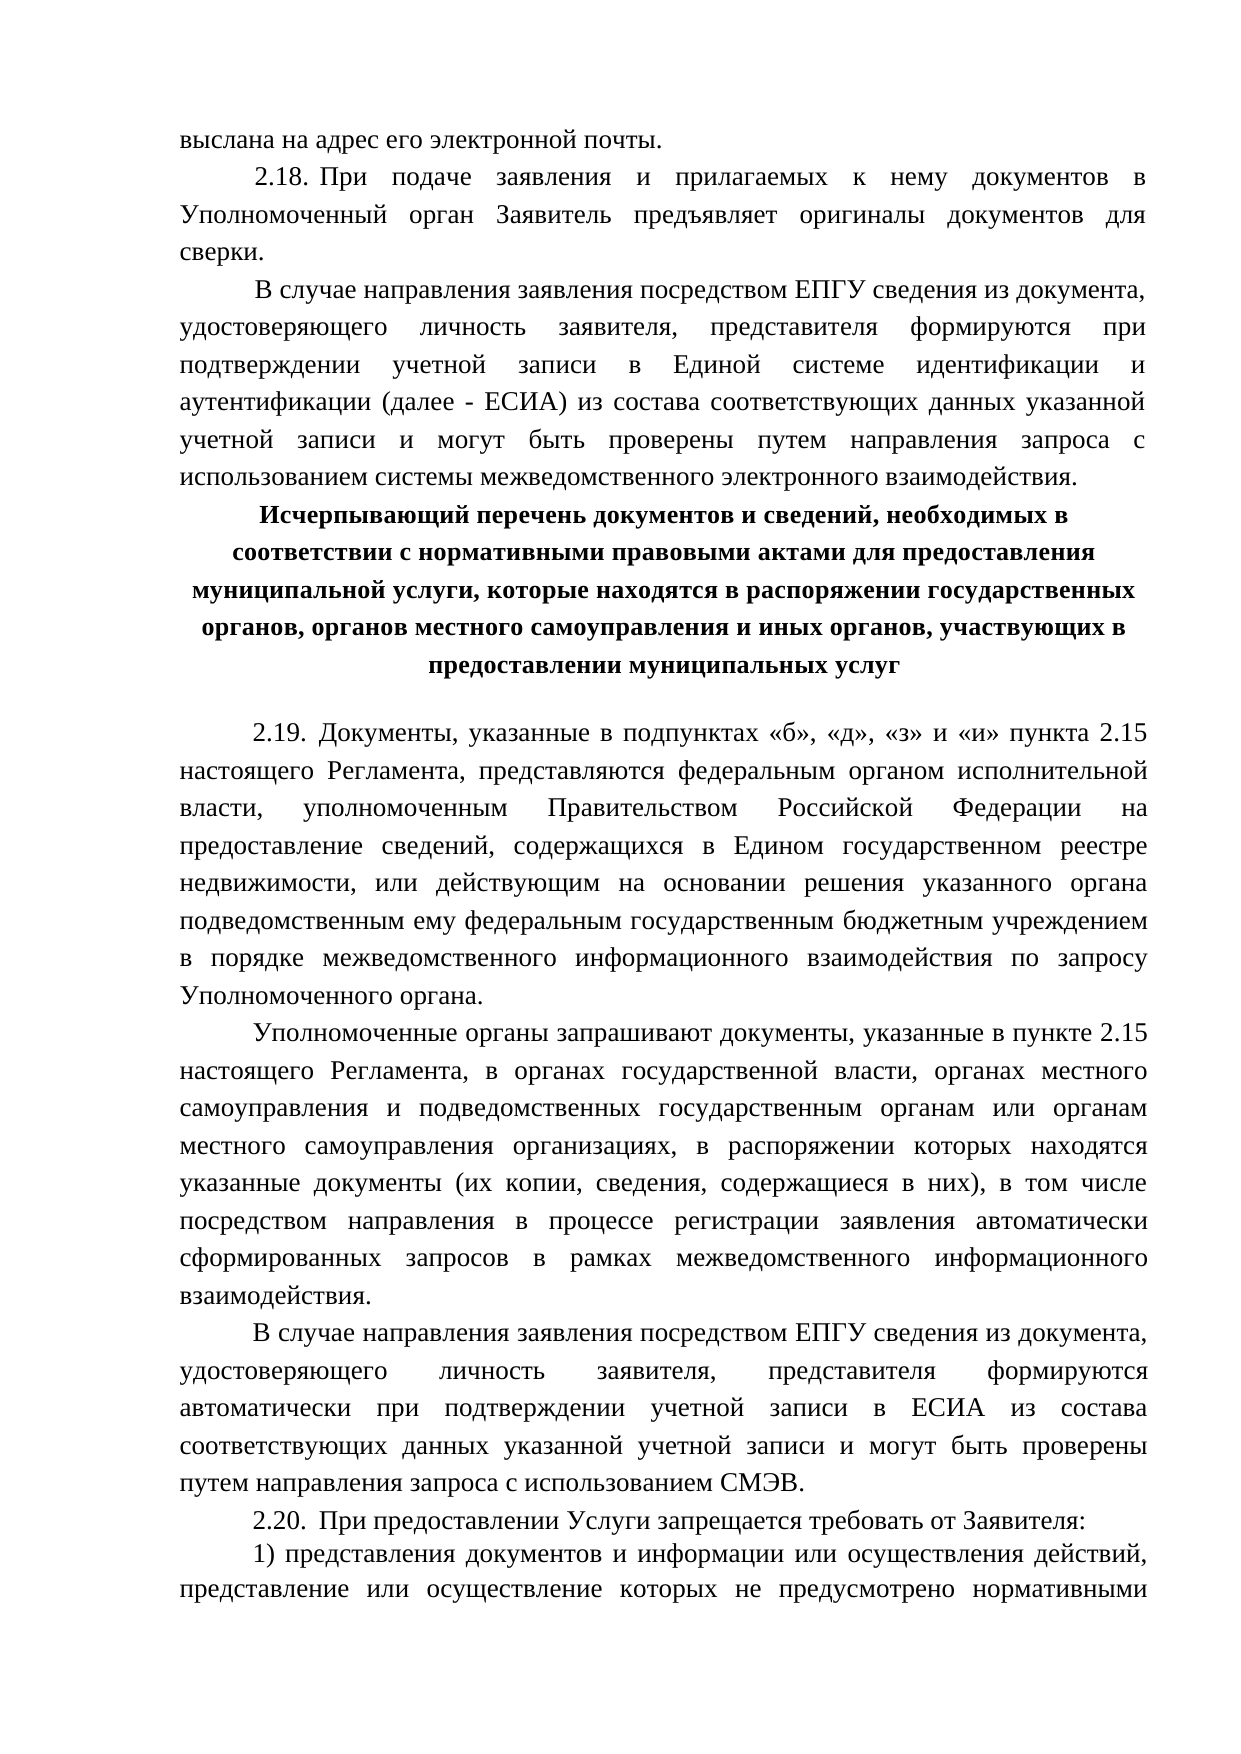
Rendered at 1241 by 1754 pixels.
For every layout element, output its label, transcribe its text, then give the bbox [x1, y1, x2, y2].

list При предоставлении Услуги запрещается требовать от Заявителя: [179, 1499, 1152, 1537]
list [179, 1537, 1149, 1604]
text В случае направления заявления посредством ЕПГУ сведения из документа, удостоверяющего личность заявителя, представителя формируются автоматически при подтверждении учетной записи в ЕСИА из состава соответствующих данных указанной учетной записи и могут быть проверены путем направления запроса с использованием СМЭВ. [179, 1312, 1149, 1499]
list Документы, указанные в подпунктах «б», «д», «з» и «и» пункта 2.15 настоящего Регламента, представляются федеральным органом исполнительной власти, уполномоченным Правительством Российской Федерации на предоставление сведений, содержащихся в Едином государственном реестре недвижимости, или действующим на основании решения указанного органа подведомственным ему федеральным государственным бюджетным учреждением в порядке межведомственного информационного взаимодействия по запросу Уполномоченного органа. [179, 712, 1149, 1012]
text Исчерпывающий перечень документов и сведений, необходимых в соответствии с нормативными правовыми актами для предоставления муниципальной услуги, которые находятся в распоряжении государственных органов, органов местного самоуправления и иных органов, участвующих в предоставлении муниципальных услуг [177, 493, 1152, 681]
text Уполномоченные органы запрашивают документы, указанные в пункте 2.15 настоящего Регламента, в органах государственной власти, органах местного самоуправления и подведомственных государственным органам или органам местного самоуправления организациях, в распоряжении которых находятся указанные документы (их копии, сведения, содержащиеся в них), в том числе посредством направления в процессе регистрации заявления автоматически сформированных запросов в рамках межведомственного информационного взаимодействия. [179, 1012, 1149, 1312]
list При подаче заявления и прилагаемых к нему документов в Уполномоченный орган Заявитель предъявляет оригиналы документов для сверки. [179, 156, 1147, 268]
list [179, 118, 1147, 156]
text В случае направления заявления посредством ЕПГУ сведения из документа, удостоверяющего личность заявителя, представителя формируются при подтверждении учетной записи в Единой системе идентификации и аутентификации (далее - ЕСИА) из состава соответствующих данных указанной учетной записи и могут быть проверены путем направления запроса с использованием системы межведомственного электронного взаимодействия. [179, 268, 1147, 493]
